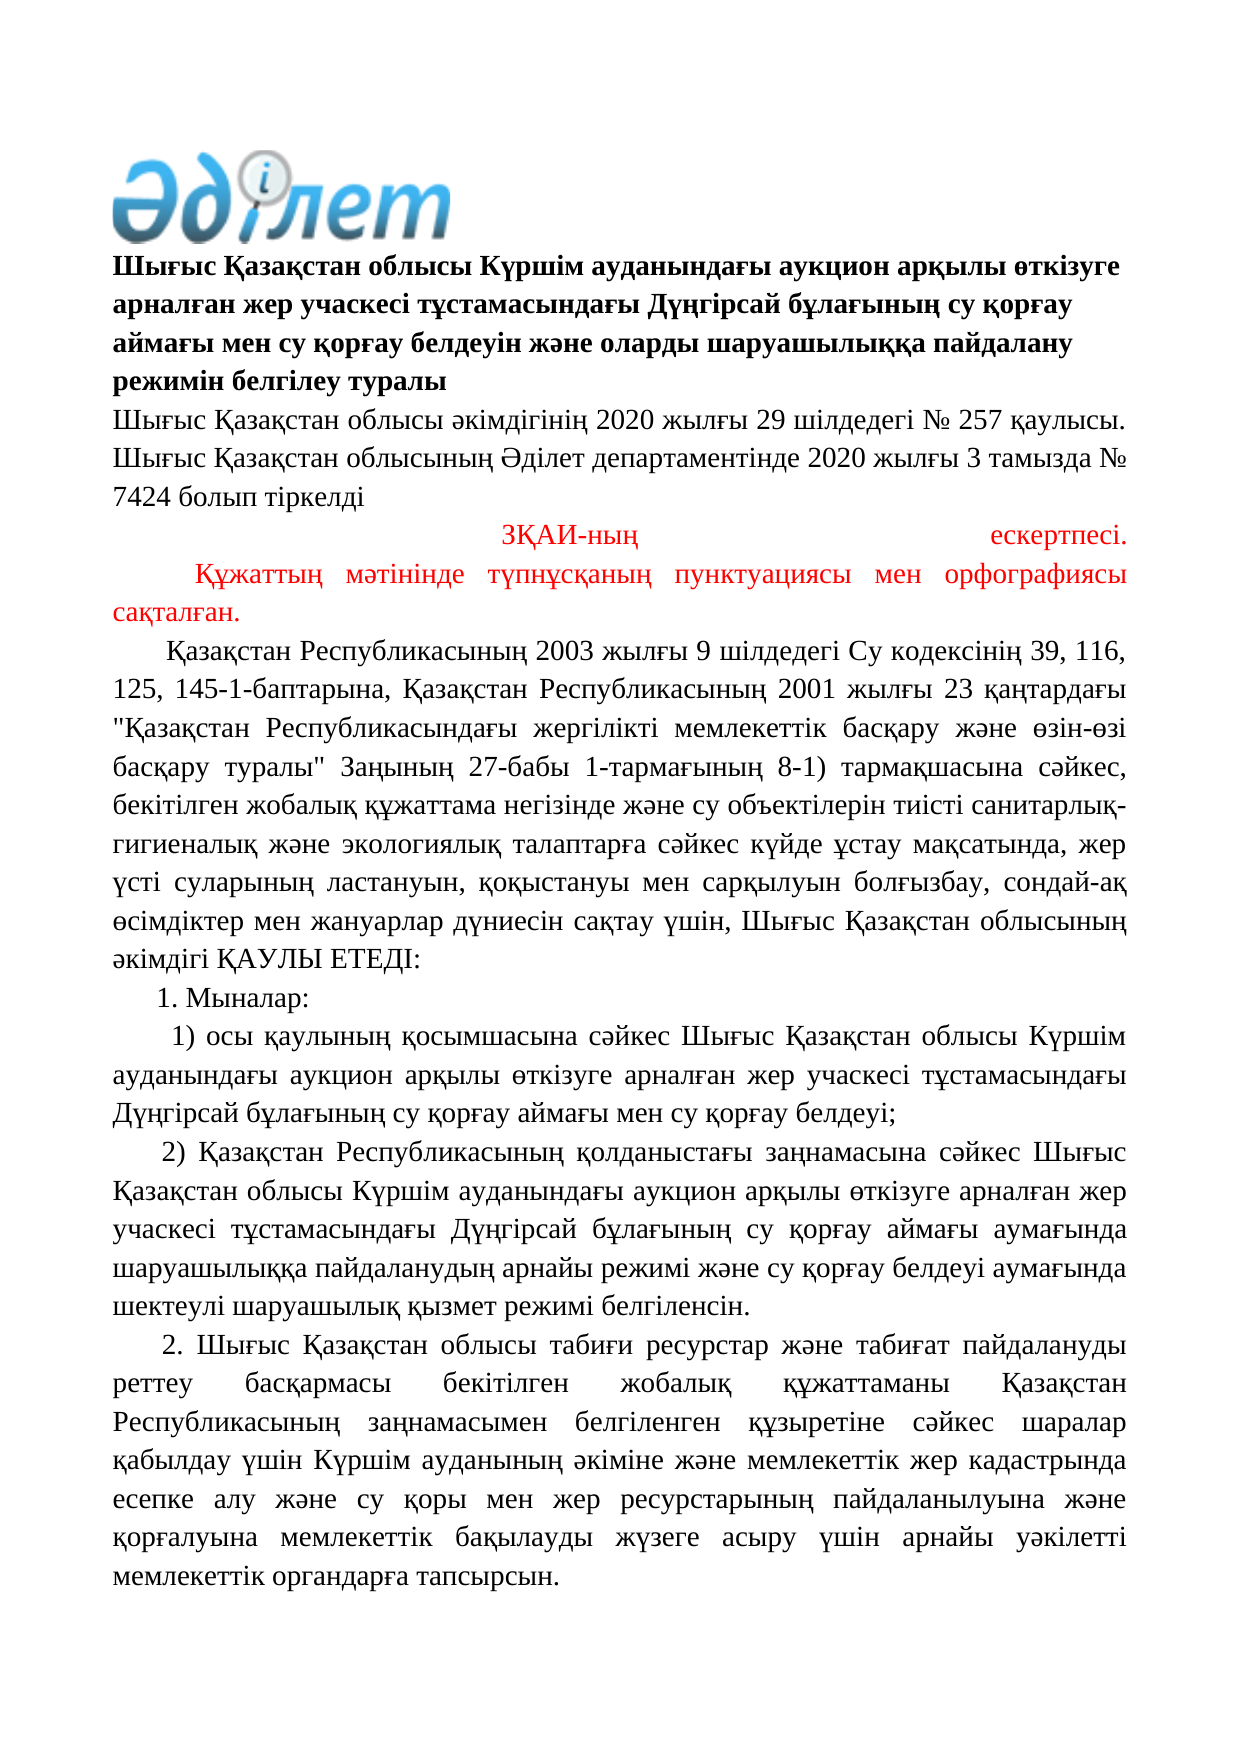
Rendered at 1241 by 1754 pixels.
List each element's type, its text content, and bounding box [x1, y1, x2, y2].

text 1) осы қаулының қосымшасына сәйкес Шығыс Қазақстан облысы Күршім ауданындағы аукцион арқылы өткізуге арналған жер учаскесі тұстамасындағы Дүңгірсай бұлағының су қорғау аймағы мен су қорғау белдеуі; [112, 1018, 1128, 1129]
picture [112, 150, 451, 244]
text ЗҚАИ-ның ескертпесі. Құжаттың мәтінінде түпнұсқаның пунктуациясы мен орфографиясы сақталған. [112, 517, 1128, 628]
text Қазақстан Республикасының 2003 жылғы 9 шілдедегі Су кодексінің 39, 116, 125, 145-1-баптарына, Қазақстан Республикасының 2001 жылғы 23 қаңтардағы "Қазақстан Республикасындағы жергілікті мемлекеттік басқару және өзін-өзі басқару туралы" Заңының 27-бабы 1-тармағының 8-1) тармақшасына сәйкес, бекітілген жобалық құжаттама негізінде және су объектілерін тиісті санитарлық-гигиеналық және экологиялық талаптарға сәйкес күйде ұстау мақсатында, жер үсті суларының ластануын, қоқыстануы мен сарқылуын болғызбау, сондай-ақ өсімдіктер мен жануарлар дүниесін сақтау үшін, Шығыс Қазақстан облысының әкімдігі ҚАУЛЫ ЕТЕДІ: [112, 633, 1128, 975]
text Шығыс Қазақстан облысы Күршім ауданындағы аукцион арқылы өткізуге арналған жер учаскесі тұстамасындағы Дүңгірсай бұлағының су қорғау аймағы мен су қорғау белдеуін және оларды шаруашылыққа пайдалану режимін белгілеу туралы [112, 248, 1128, 397]
text 2) Қазақстан Республикасының қолданыстағы заңнамасына сәйкес Шығыс Қазақстан облысы Күршім ауданындағы аукцион арқылы өткізуге арналған жер учаскесі тұстамасындағы Дүңгірсай бұлағының су қорғау аймағы аумағында шаруашылыққа пайдаланудың арнайы режимі және су қорғау белдеуі аумағында шектеулі шаруашылық қызмет режимі белгіленсін. [112, 1134, 1128, 1322]
text 1. Мыналар: [112, 980, 1128, 1013]
text Шығыс Қазақстан облысы әкімдігінің 2020 жылғы 29 шілдедегі № 257 қаулысы. Шығыс Қазақстан облысының Әділет департаментінде 2020 жылғы 3 тамызда № 7424 болып тіркелді [112, 402, 1128, 512]
text 2. Шығыс Қазақстан облысы табиғи ресурстар және табиғат пайдалануды реттеу басқармасы бекітілген жобалық құжаттаманы Қазақстан Республикасының заңнамасымен белгіленген құзыретіне сәйкес шаралар қабылдау үшін Күршім ауданының әкіміне және мемлекеттік жер кадастрында есепке алу және су қоры мен жер ресурстарының пайдаланылуына және қорғалуына мемлекеттік бақылауды жүзеге асыру үшін арнайы уәкілетті мемлекеттік органдарға тапсырсын. [112, 1327, 1128, 1592]
